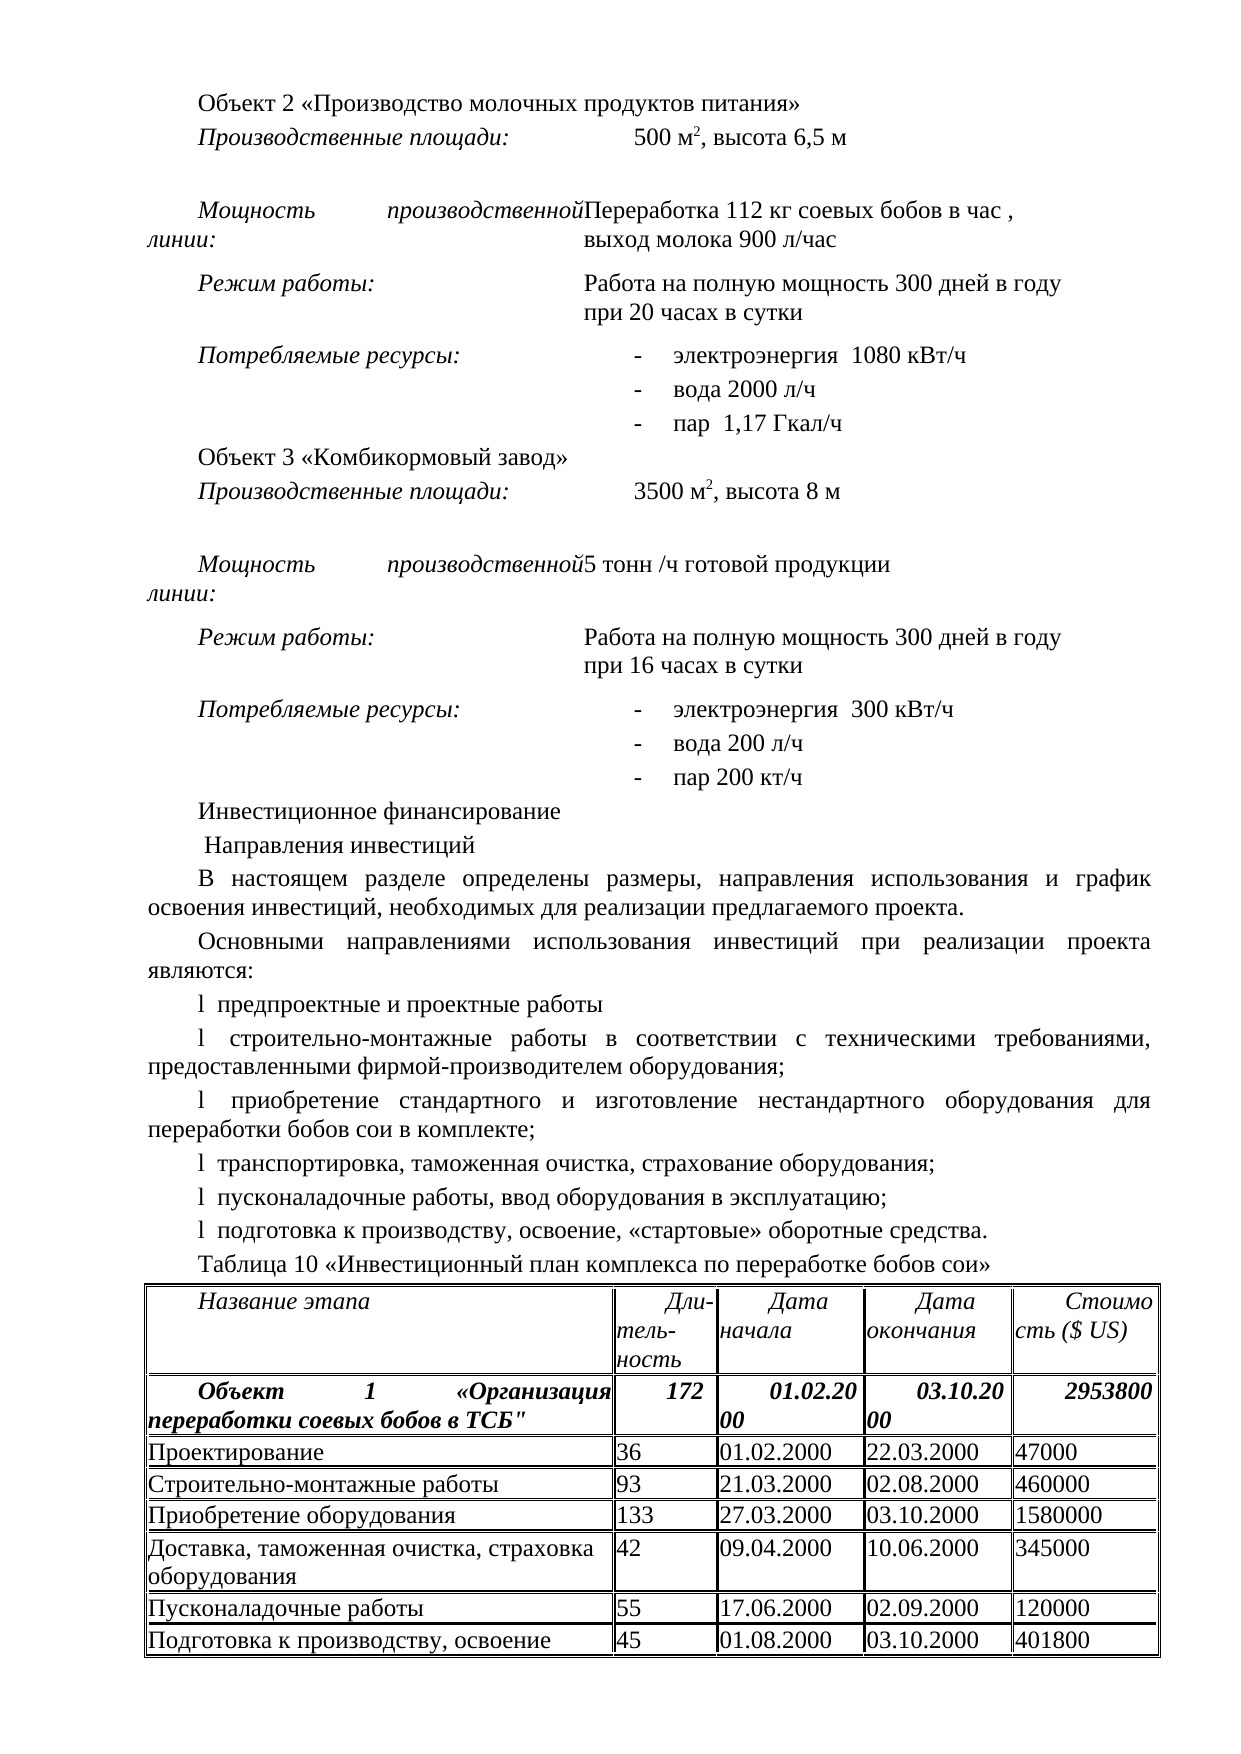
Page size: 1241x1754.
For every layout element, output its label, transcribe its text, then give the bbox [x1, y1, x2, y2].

table_cell - электроэнергия 1080 кВт/ч - вода 2000 л/ч - пар 1,17 Гкал/ч [584, 341, 1074, 437]
table_header Производственные площади: [148, 476, 583, 549]
table_cell 42 [616, 1533, 716, 1590]
table_cell 09.04.2000 [719, 1533, 863, 1590]
table_cell Мощность производственной линии: [148, 549, 583, 622]
table_cell 93 [616, 1469, 716, 1497]
table_cell Работа на полную мощность 300 дней в году при 16 часах в сутки [584, 622, 1074, 694]
table_cell 17.06.2000 [719, 1594, 863, 1622]
table_cell Режим работы: [148, 622, 583, 694]
table_header 3500 м2, высота 8 м [584, 476, 1074, 549]
text В настоящем разделе определены размеры, направления использования и график освоения инвестиций, необходимых для реализации предлагаемого проекта. [148, 863, 1152, 921]
table_cell Строительно-монтажные работы [147, 1465, 612, 1497]
table_cell 01.02.2000 [719, 1376, 863, 1433]
table_header 500 м2, высота 6,5 м [584, 123, 1074, 195]
text Объект 3 «Комбикормовый завод» [148, 442, 1152, 471]
table_cell 2953800 [1013, 1373, 1159, 1433]
table_cell 55 [616, 1594, 716, 1622]
text Направления инвестиций [148, 830, 1152, 858]
table_cell Приобретение оборудования [147, 1498, 612, 1529]
table_cell 22.03.2000 [866, 1437, 1011, 1465]
table_cell Проектирование [147, 1434, 612, 1465]
text l предпроектные и проектные работы [148, 989, 1152, 1017]
text Инвестиционное финансирование [148, 796, 1152, 824]
table_cell 172 [616, 1376, 716, 1433]
table_cell 01.08.2000 [717, 1625, 864, 1654]
table_cell 47000 [1014, 1434, 1158, 1465]
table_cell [584, 268, 1074, 341]
table_cell Доставка, таможенная очистка, страховка оборудования [147, 1529, 612, 1590]
table_header Дли-тель-ность [614, 1285, 717, 1373]
table_cell 36 [616, 1437, 716, 1465]
table_cell Потребляемые ресурсы: [148, 694, 583, 791]
table_cell Потребляемые ресурсы: [148, 341, 583, 437]
text Объект 2 «Производство молочных продуктов питания» [148, 88, 1152, 117]
table_cell Подготовка к производству, освоение [147, 1622, 614, 1654]
text l пусконаладочные работы, ввод оборудования в эксплуатацию; [148, 1182, 1152, 1210]
table_header Дата начала [717, 1285, 864, 1373]
text Таблица 10 «Инвестиционный план комплекса по переработке бобов сои» [148, 1249, 1152, 1278]
table_cell - электроэнергия 300 кВт/ч - вода 200 л/ч - пар 200 кт/ч [584, 694, 1074, 791]
table_cell 120000 [1014, 1590, 1158, 1622]
table_cell 02.09.2000 [866, 1594, 1011, 1622]
table_cell 10.06.2000 [866, 1533, 1011, 1590]
table_cell 03.10.2000 [864, 1625, 1012, 1654]
table_cell 5 тонн /ч готовой продукции [584, 549, 1074, 622]
text Основными направлениями использования инвестиций при реализации проекта являются: [148, 926, 1152, 984]
table_header Производственные площади: [148, 123, 583, 195]
table_cell Режим работы: [148, 268, 583, 341]
table_cell Мощность производственной линии: [148, 195, 583, 268]
text l строительно-монтажные работы в соответствии с техническими требованиями, предоставленными фирмой-производителем оборудования; [148, 1023, 1152, 1080]
text l транспортировка, таможенная очистка, страхование оборудования; [148, 1148, 1152, 1177]
table_cell 02.08.2000 [866, 1469, 1011, 1497]
table_cell Пусконаладочные работы [147, 1590, 612, 1622]
table_header Дата окончания [864, 1287, 1012, 1373]
table_cell 21.03.2000 [719, 1469, 863, 1497]
table_cell 01.02.2000 [719, 1437, 863, 1465]
text l приобретение стандартного и изготовление нестандартного оборудования для переработки бобов сои в комплекте; [148, 1085, 1152, 1143]
table_cell 1580000 [1014, 1498, 1158, 1529]
table_cell 133 [616, 1501, 716, 1529]
table_cell 45 [614, 1625, 717, 1654]
table_cell 401800 [1013, 1622, 1158, 1654]
table_header Стоимость ($ US) [1013, 1287, 1158, 1373]
table_cell 27.03.2000 [719, 1501, 863, 1529]
text l подготовка к производству, освоение, «стартовые» оборотные средства. [148, 1216, 1152, 1244]
table_cell 460000 [1014, 1465, 1158, 1497]
table_cell 345000 [1014, 1529, 1158, 1590]
table_cell 03.10.2000 [866, 1501, 1011, 1529]
table_header Название этапа [147, 1285, 614, 1373]
table_cell Переработка 112 кг соевых бобов в час , выход молока 900 л/час [584, 195, 1074, 268]
table_cell Объект 1 «Организация переработки соевых бобов в ТСБ" [145, 1373, 614, 1433]
table_cell 03.10.2000 [866, 1376, 1011, 1433]
